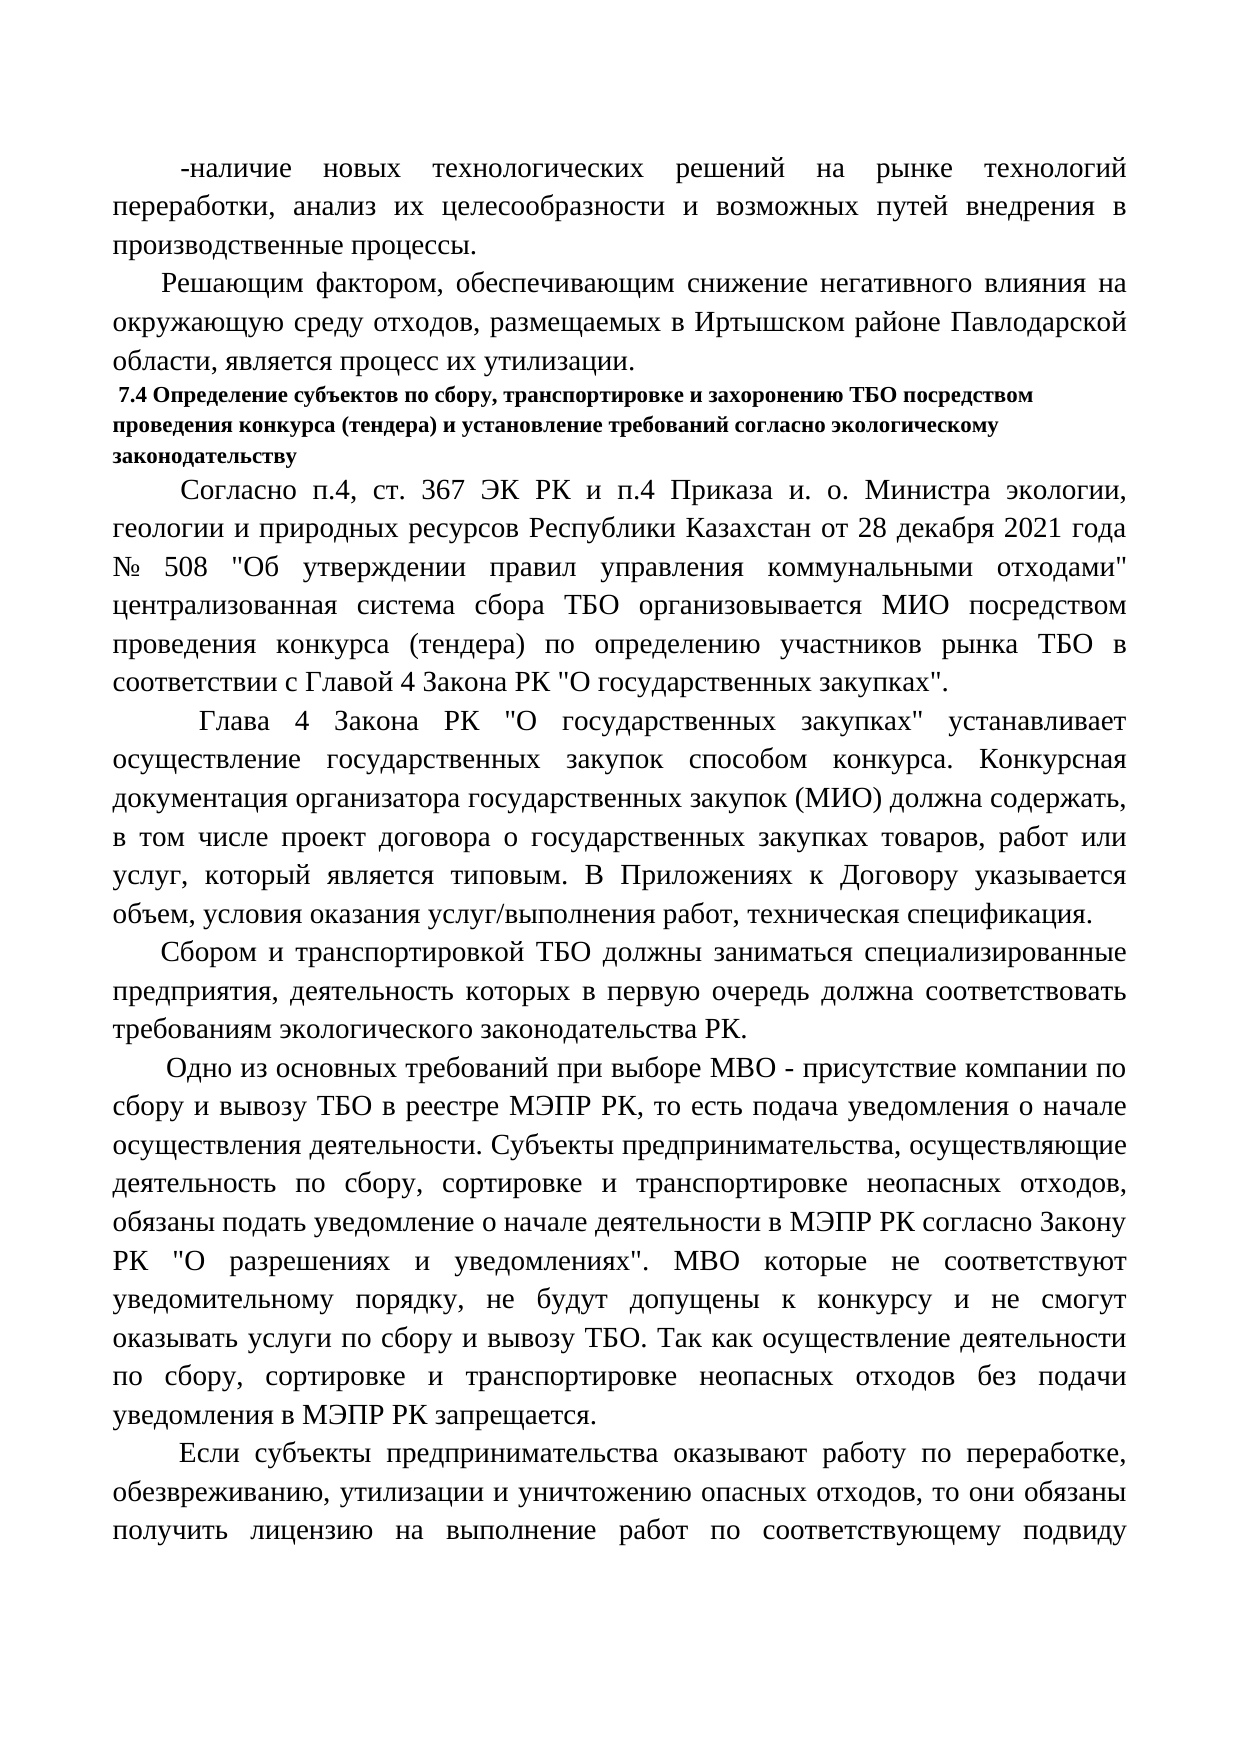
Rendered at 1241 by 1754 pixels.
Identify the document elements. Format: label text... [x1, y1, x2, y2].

text 7.4 Определение субъектов по сбору, транспортировке и захоронению ТБО посредством проведения конкурса (тендера) и установление требований согласно экологическому законодательству [112, 381, 1128, 468]
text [112, 1435, 1128, 1546]
text Сбором и транспортировкой ТБО должны заниматься специализированные предприятия, деятельность которых в первую очередь должна соответствовать требованиям экологического законодательства РК. [112, 934, 1128, 1045]
text Одно из основных требований при выборе МВО - присутствие компании по сбору и вывозу ТБО в реестре МЭПР РК, то есть подача уведомления о начале осуществления деятельности. Субъекты предпринимательства, осуществляющие деятельность по сбору, сортировке и транспортировке неопасных отходов, обязаны подать уведомление о начале деятельности в МЭПР РК согласно Закону РК "О разрешениях и уведомлениях". МВО которые не соответствуют уведомительному порядку, не будут допущены к конкурсу и не смогут оказывать услуги по сбору и вывозу ТБО. Так как осуществление деятельности по сбору, сортировке и транспортировке неопасных отходов без подачи уведомления в МЭПР РК запрещается. [112, 1050, 1128, 1430]
text Решающим фактором, обеспечивающим снижение негативного влияния на окружающую среду отходов, размещаемых в Иртышском районе Павлодарской области, является процесс их утилизации. [112, 266, 1128, 376]
text Глава 4 Закона РК "О государственных закупках" устанавливает осуществление государственных закупок способом конкурса. Конкурсная документация организатора государственных закупок (МИО) должна содержать, в том числе проект договора о государственных закупках товаров, работ или услуг, который является типовым. В Приложениях к Договору указывается объем, условия оказания услуг/выполнения работ, техническая спецификация. [112, 703, 1128, 929]
text Согласно п.4, ст. 367 ЭК РК и п.4 Приказа и. о. Министра экологии, геологии и природных ресурсов Республики Казахстан от 28 декабря 2021 года № 508 "Об утверждении правил управления коммунальными отходами" централизованная система сбора ТБО организовывается МИО посредством проведения конкурса (тендера) по определению участников рынка ТБО в соответствии с Главой 4 Закона РК "О государственных закупках". [112, 472, 1128, 698]
text -наличие новых технологических решений на рынке технологий переработки, анализ их целесообразности и возможных путей внедрения в производственные процессы. [112, 150, 1128, 261]
